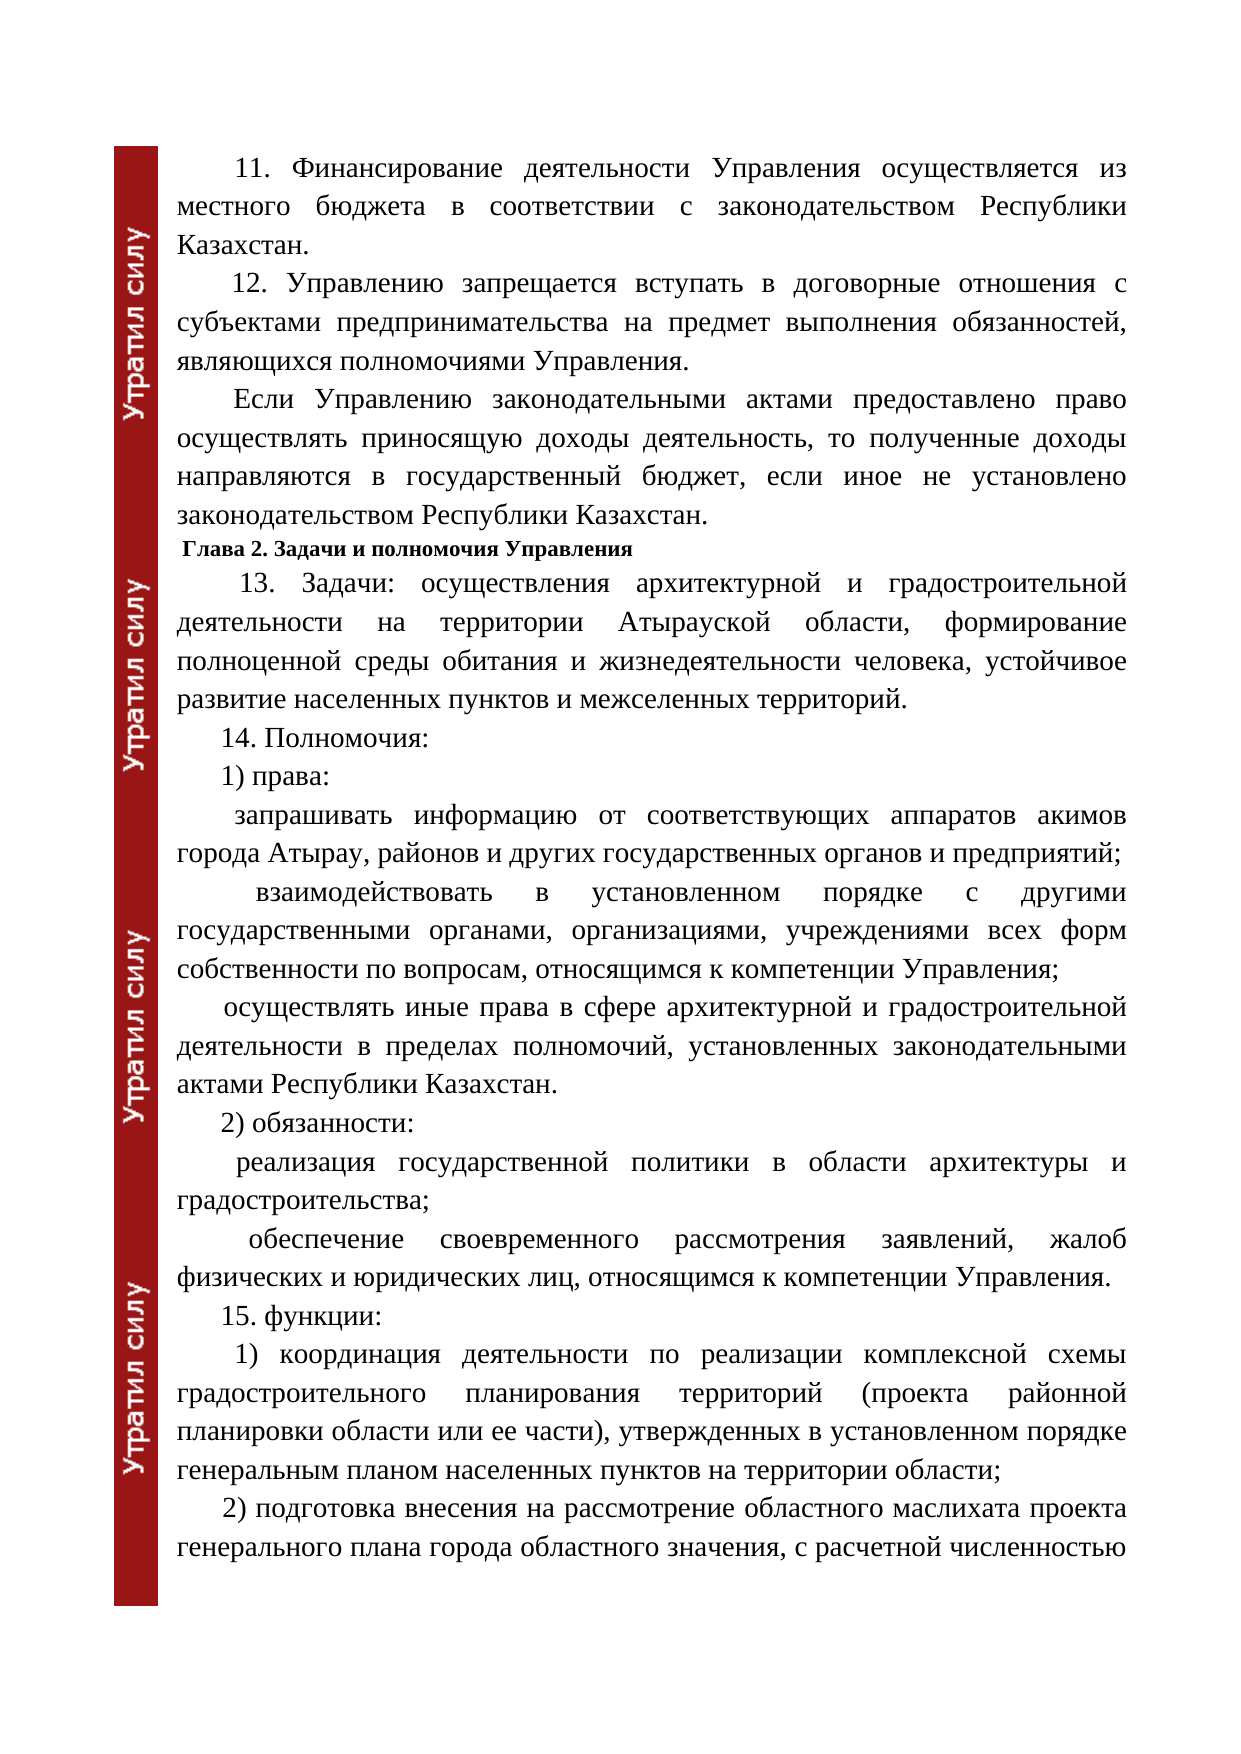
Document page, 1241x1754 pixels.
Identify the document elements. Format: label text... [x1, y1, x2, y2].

picture [114, 1139, 158, 1144]
text взаимодействовать в установленном порядке с другими государственными органами, организациями, учреждениями всех форм собственности по вопросам, относящимся к компетенции Управления; [112, 874, 1128, 984]
picture [114, 753, 158, 758]
picture [114, 146, 158, 150]
text 1) координация деятельности по реализации комплексной схемы градостроительного планирования территорий (проекта районной планировки области или ее части), утвержденных в установленном порядке генеральным планом населенных пунктов на территории области; [112, 1336, 1128, 1486]
text 12. Управлению запрещается вступать в договорные отношения с субъектами предпринимательства на предмет выполнения обязанностей, являющихся полномочиями Управления. [112, 266, 1128, 376]
text Если Управлению законодательными актами предоставлено право осуществлять приносящую доходы деятельность, то полученные доходы направляются в государственный бюджет, если иное не установлено законодательством Республики Казахстан. [112, 381, 1128, 530]
picture [114, 1331, 158, 1336]
text 11. Финансирование деятельности Управления осуществляется из местного бюджета в соответствии с законодательством Республики Казахстан. [112, 150, 1128, 261]
picture [114, 261, 158, 266]
picture [114, 1563, 158, 1606]
picture [114, 1293, 158, 1298]
picture [114, 1216, 158, 1221]
text обеспечение своевременного рассмотрения заявлений, жалоб физических и юридических лиц, относящимся к компетенции Управления. [112, 1221, 1128, 1293]
text Глава 2. Задачи и полномочия Управления [112, 535, 1128, 562]
text 1) права: [112, 758, 1128, 792]
text 15. функции: [112, 1298, 1128, 1331]
picture [114, 715, 158, 720]
text реализация государственной политики в области архитектуры и градостроительства; [112, 1144, 1128, 1216]
picture [114, 1100, 158, 1105]
picture [114, 562, 158, 566]
picture [114, 530, 158, 535]
text 14. Полномочия: [112, 720, 1128, 753]
picture [114, 869, 158, 874]
text 13. Задачи: осуществления архитектурной и градостроительной деятельности на территории Атырауской области, формирование полноценной среды обитания и жизнедеятельности человека, устойчивое развитие населенных пунктов и межселенных территорий. [112, 566, 1128, 715]
picture [114, 1486, 158, 1491]
text 2) обязанности: [112, 1105, 1128, 1139]
picture [114, 984, 158, 989]
text запрашивать информацию от соответствующих аппаратов акимов города Атырау, районов и других государственных органов и предприятий; [112, 797, 1128, 869]
picture [114, 376, 158, 381]
text осуществлять иные права в сфере архитектурной и градостроительной деятельности в пределах полномочий, установленных законодательными актами Республики Казахстан. [112, 989, 1128, 1100]
picture [114, 792, 158, 797]
